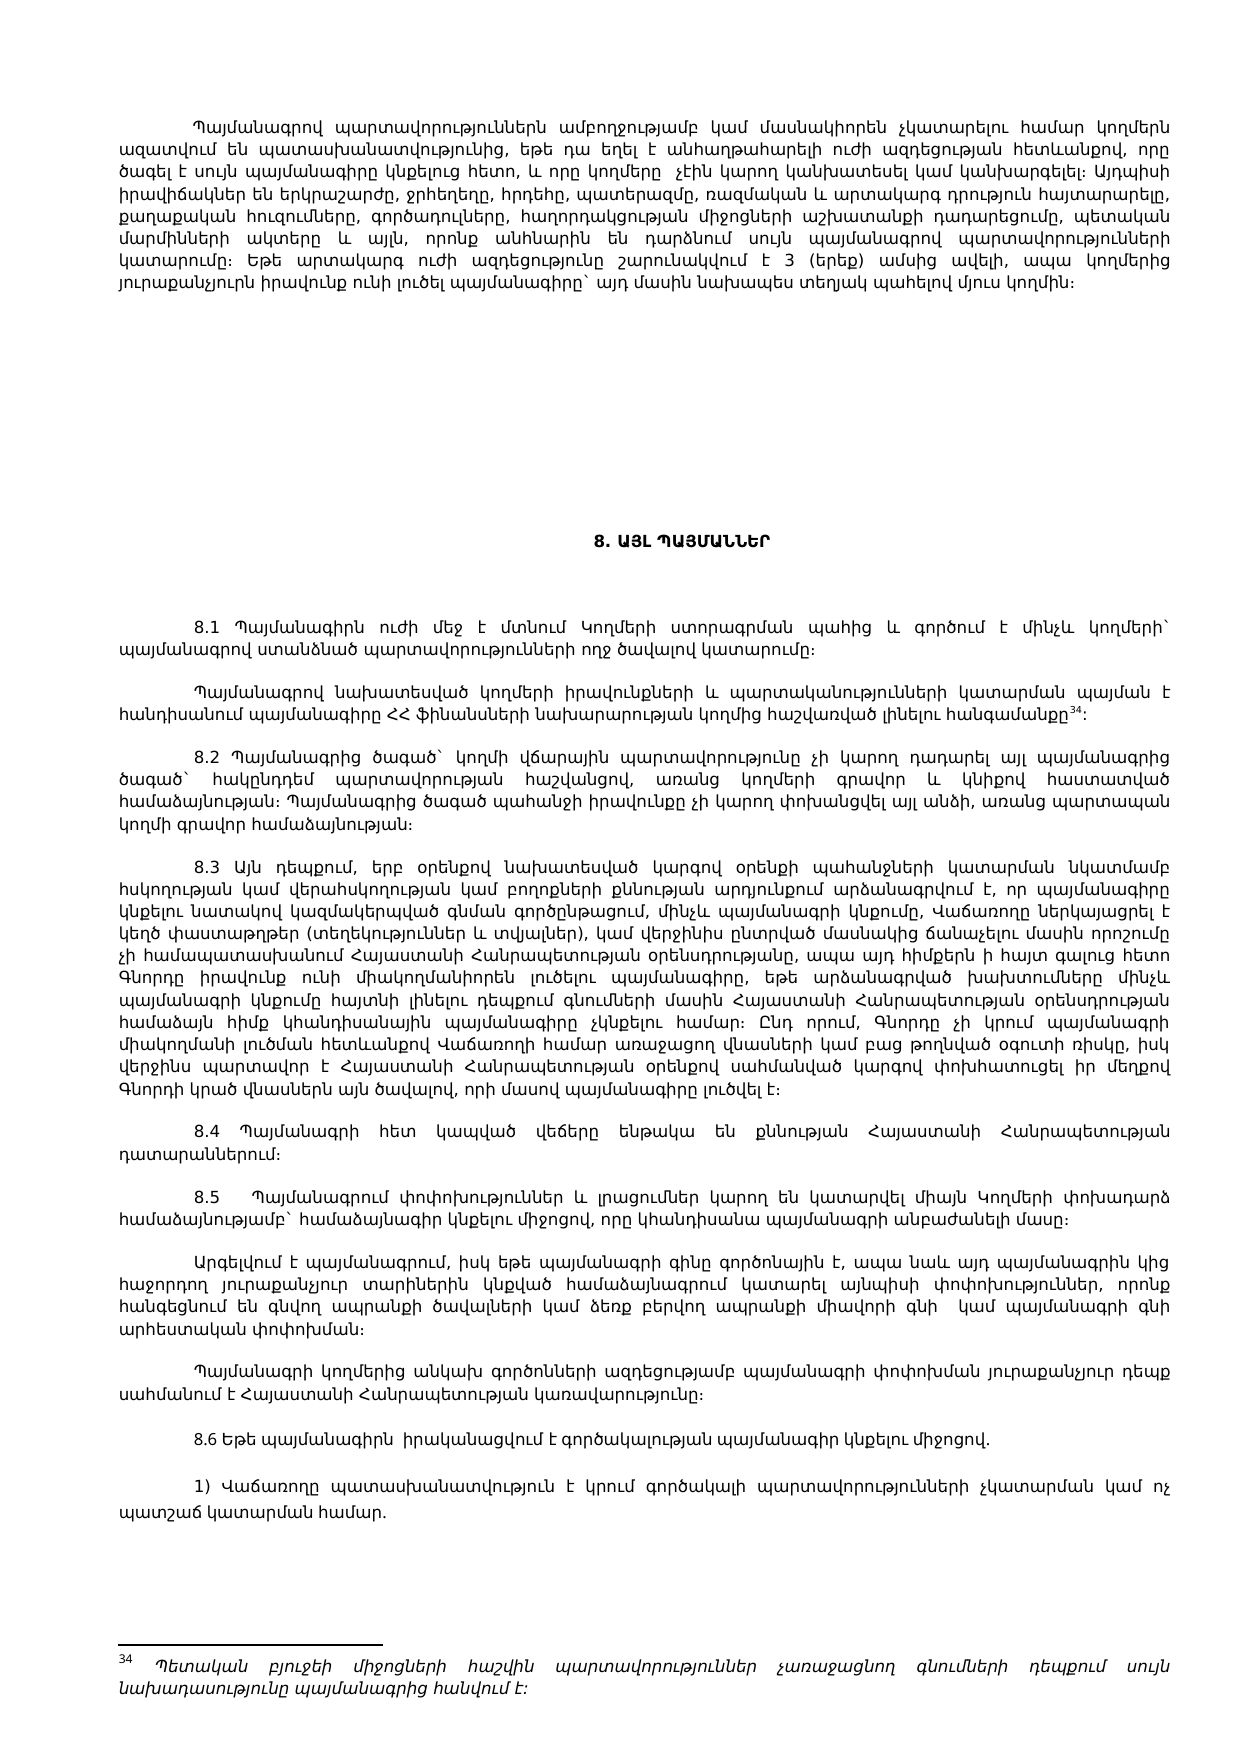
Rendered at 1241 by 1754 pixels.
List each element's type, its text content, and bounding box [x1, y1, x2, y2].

text Պայմանագրով պարտավորություններն ամբողջությամբ կամ մասնակիորեն չկատարելու համար կողմերն ազատվում են պատասխանատվությունից, եթե դա եղել է անհաղթահարելի ուժի ազդեցության հետևանքով, որը ծագել է սույն պայմանագիրը կնքելուց հետո, և որը կողմերը չէին կարող կանխատեսել կամ կանխարգելել։ Այդպիսի իրավիճակներ են երկրաշարժը, ջրհեղեղը, հրդեհը, պատերազմը, ռազմական և արտակարգ դրություն հայտարարելը, քաղաքական հուզումները, գործադուլները, հաղորդակցության միջոցների աշխատանքի դադարեցումը, պետական մարմինների ակտերը և այլն, որոնք անհնարին են դարձնում սույն պայմանագրով պարտավորությունների կատարումը։ Եթե արտակարգ ուժի ազդեցությունը շարունակվում է 3 (երեք) ամսից ավելի, ապա կողմերից յուրաքանչյուրն իրավունք ունի լուծել պայմանագիրը` այդ մասին նախապես տեղյակ պահելով մյուս կողմին։ [118, 118, 1171, 293]
text 1) Վաճառողը պատասխանատվություն է կրում գործակալի պարտավորությունների չկատարման կամ ոչ պատշաճ կատարման համար. [118, 1474, 1171, 1523]
text 8.5 Պայմանագրում փոփոխություններ և լրացումներ կարող են կատարվել միայն Կողմերի փոխադարձ համաձայնությամբ` համաձայնագիր կնքելու միջոցով, որը կհանդիսանա պայմանագրի անբաժանելի մասը։ [118, 1188, 1171, 1229]
text 8.3 Այն դեպքում, երբ օրենքով նախատեսված կարգով օրենքի պահանջների կատարման նկատմամբ հսկողության կամ վերահսկողության կամ բողոքների քննության արդյունքում արձանագրվում է, որ պայմանագիրը կնքելու նատակով կազմակերպված գնման գործընթացում, մինչև պայմանագրի կնքումը, Վաճառողը ներկայացրել է կեղծ փաստաթղթեր (տեղեկություններ և տվյալներ), կամ վերջինիս ընտրված մասնակից ճանաչելու մասին որոշումը չի համապատասխանում Հայաստանի Հանրապետության օրենսդրությանը, ապա այդ հիմքերն ի հայտ գալուց հետո Գնորդը իրավունք ունի միակողմանիորեն լուծելու պայմանագիրը, եթե արձանագրված խախտումները մինչև պայմանագրի կնքումը հայտնի լինելու դեպքում գնումների մասին Հայաստանի Հանրապետության օրենսդրության համաձայն հիմք կհանդիսանային պայմանագիրը չկնքելու համար։ Ընդ որում, Գնորդը չի կրում պայմանագրի միակողմանի լուծման հետևանքով Վաճառողի համար առաջացող վնասների կամ բաց թողնված օգուտի ռիսկը, իսկ վերջինս պարտավոր է Հայաստանի Հանրապետության օրենքով սահմանված կարգով փոխհատուցել իր մեղքով Գնորդի կրած վնասներն այն ծավալով, որի մասով պայմանագիրը լուծվել է։ [118, 857, 1171, 1099]
text Պայմանագրի կողմերից անկախ գործոնների ազդեցությամբ պայմանագրի փոփոխման յուրաքանչյուր դեպք սահմանում է Հայաստանի Հանրապետության կառավարությունը։ [118, 1362, 1171, 1404]
text 8.4 Պայմանագրի հետ կապված վեճերը ենթակա են քննության Հայաստանի Հանրապետության դատարաններում։ [118, 1122, 1171, 1164]
text Արգելվում է պայմանագրում, իսկ եթե պայմանագրի գինը գործոնային է, ապա նաև այդ պայմանագրին կից հաջորդող յուրաքանչյուր տարիներին կնքված համաձայնագրում կատարել այնպիսի փոփոխություններ, որոնք հանգեցնում են գնվող ապրանքի ծավալների կամ ձեռք բերվող ապրանքի միավորի գնի կամ պայմանագրի գնի արհեստական փոփոխման։ [118, 1253, 1171, 1339]
text 8.2 Պայմանագրից ծագած` կողմի վճարային պարտավորությունը չի կարող դադարել այլ պայմանագրից ծագած` հակընդդեմ պարտավորության հաշվանցով, առանց կողմերի գրավոր և կնիքով հաստատված համաձայնության։ Պայմանագրից ծագած պահանջի իրավունքը չի կարող փոխանցվել այլ անձի, առանց պարտապան կողմի գրավոր համաձայնության։ [118, 748, 1171, 834]
text 8. ԱՅԼ ՊԱՅՄԱՆՆԵՐ [118, 531, 1171, 551]
text 8.1 Պայմանագիրն ուժի մեջ է մտնում Կողմերի ստորագրման պահից և գործում է մինչև կողմերի` պայմանագրով ստանձնած պարտավորությունների ողջ ծավալով կատարումը։ [118, 617, 1171, 659]
text Պայմանագրով նախատեսված կողմերի իրավունքների և պարտականությունների կատարման պայման է հանդիսանում պայմանագիրը ՀՀ ֆինանսների նախարարության կողմից հաշվառված լինելու հանգամանքը: [118, 683, 1171, 724]
text 8.6 Եթե պայմանագիրն իրականացվում է գործակալության պայմանագիր կնքելու միջոցով. [118, 1428, 1171, 1450]
